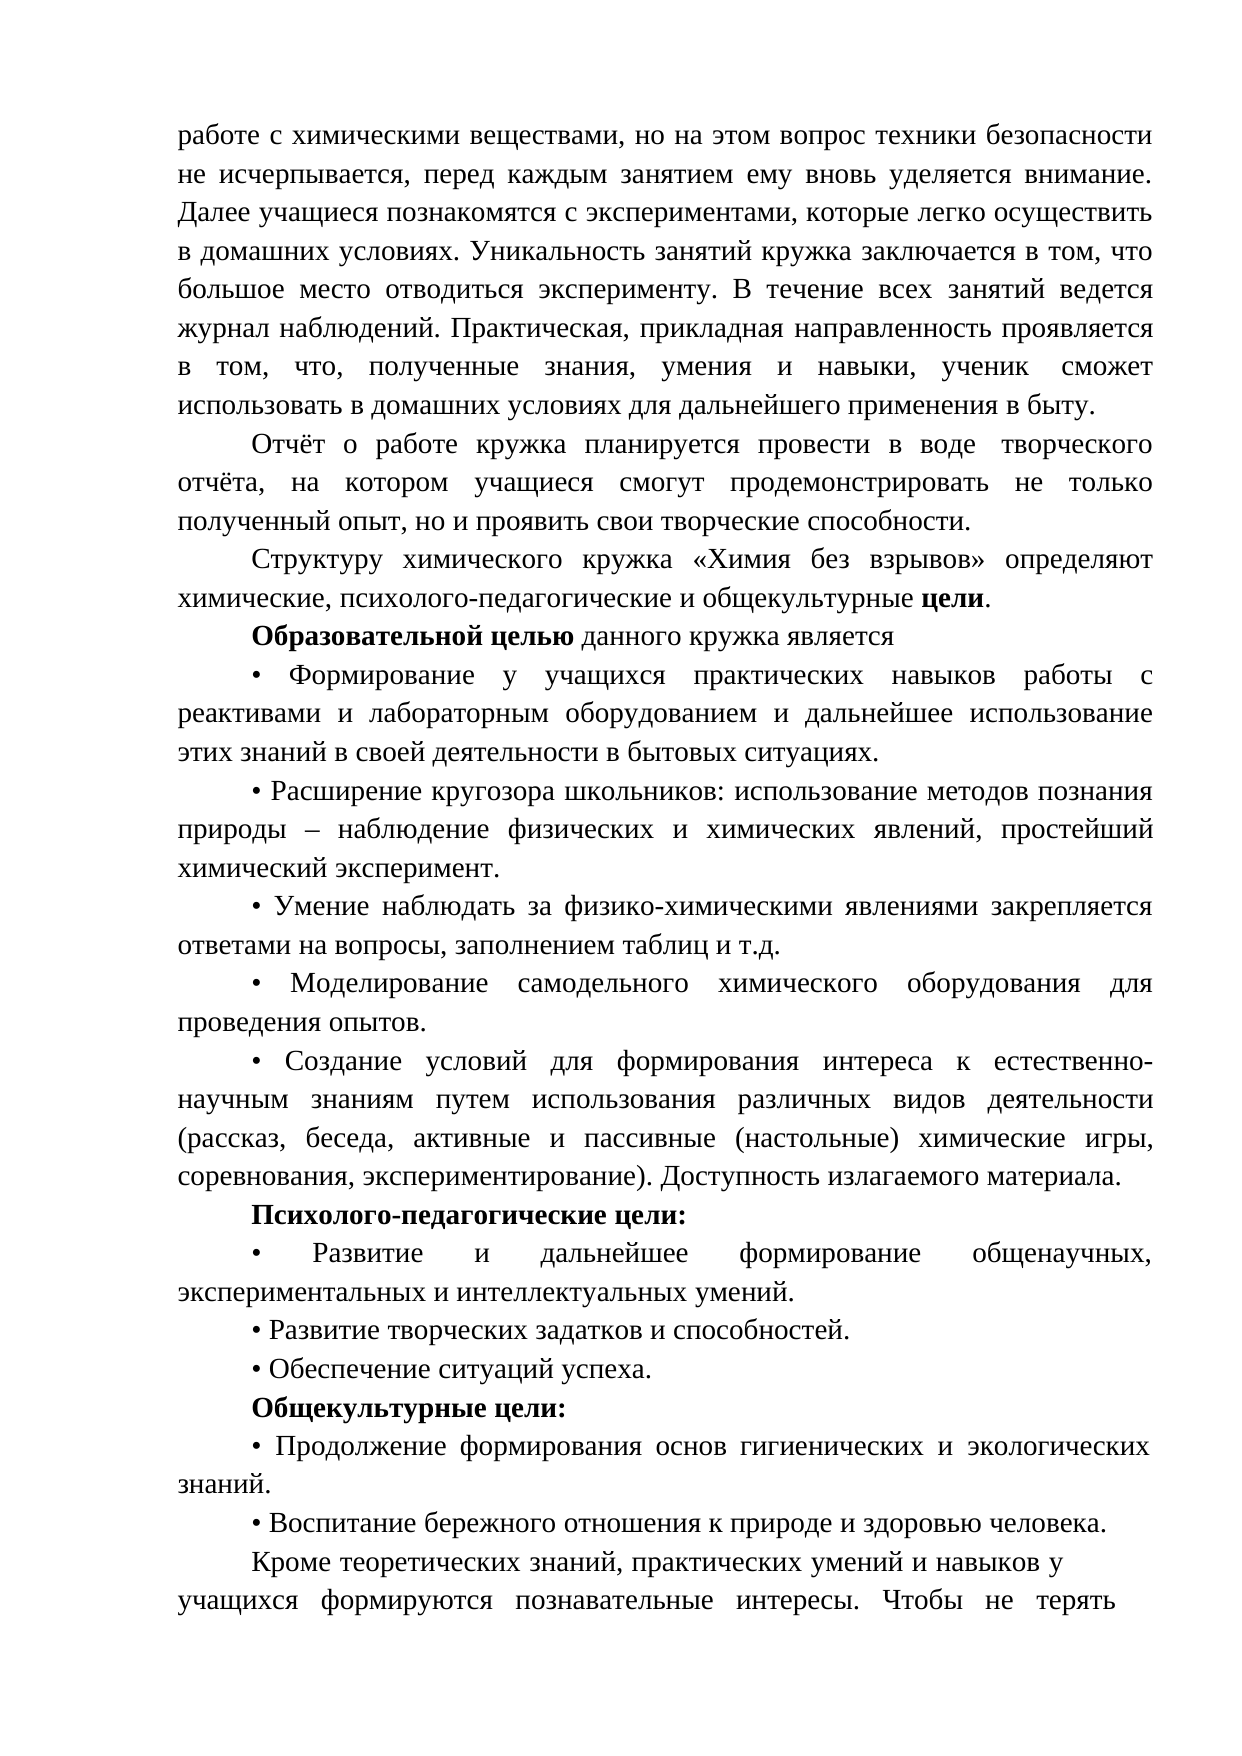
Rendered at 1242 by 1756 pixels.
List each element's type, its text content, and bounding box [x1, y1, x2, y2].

text Кроме теоретических знаний, практических умений и навыков у учащихся формируются познавательные интересы. Чтобы не терять [177, 1544, 1117, 1616]
list Формирование у учащихся практических навыков работы с реактивами и лабораторным оборудованием и дальнейшее использование этих знаний в своей деятельности в бытовых ситуациях. [177, 657, 1153, 768]
text Общекультурные цели: [251, 1390, 1217, 1424]
list Расширение кругозора школьников: использование методов познания природы – наблюдение физических и химических явлений, простейший химический эксперимент. [177, 773, 1154, 883]
text Отчёт о работе кружка планируется провести в воде творческого отчёта, на котором учащиеся смогут продемонстрировать не только полученный опыт, но и проявить свои творческие способности. [177, 426, 1153, 536]
list Продолжение формирования основ гигиенических и экологических знаний. [177, 1428, 1154, 1500]
text работе с химическими веществами, но на этом вопрос техники безопасности не исчерпывается, перед каждым занятием ему вновь уделяется внимание. Далее учащиеся познакомятся с экспериментами, которые легко осуществить в домашних условиях. Уникальность занятий кружка заключается в том, что большое место отводиться эксперименту. В течение всех занятий ведется журнал наблюдений. Практическая, прикладная направленность проявляется в том, что, полученные знания, умения и навыки, ученик сможет использовать в домашних условиях для дальнейшего применения в быту. [177, 117, 1153, 421]
list Развитие творческих задатков и способностей. [251, 1312, 1217, 1346]
list Развитие и дальнейшее формирование общенаучных, экспериментальных и интеллектуальных умений. [177, 1235, 1153, 1307]
list Воспитание бережного отношения к природе и здоровью человека. [251, 1505, 1217, 1539]
list Обеспечение ситуаций успеха. [251, 1351, 1217, 1384]
list Создание условий для формирования интереса к естественно- научным знаниям путем использования различных видов деятельности (рассказ, беседа, активные и пассивные (настольные) химические игры, соревнования, экспериментирование). Доступность излагаемого материала. [177, 1043, 1154, 1192]
list Моделирование самодельного химического оборудования для проведения опытов. [177, 966, 1153, 1038]
text Структуру химического кружка «Химия без взрывов» определяют химические, психолого-педагогические и общекультурные цели. [177, 541, 1153, 613]
text Психолого-педагогические цели: [251, 1197, 1217, 1231]
list Умение наблюдать за физико-химическими явлениями закрепляется ответами на вопросы, заполнением таблиц и т.д. [177, 888, 1153, 960]
text Образовательной целью данного кружка является [251, 618, 1217, 652]
